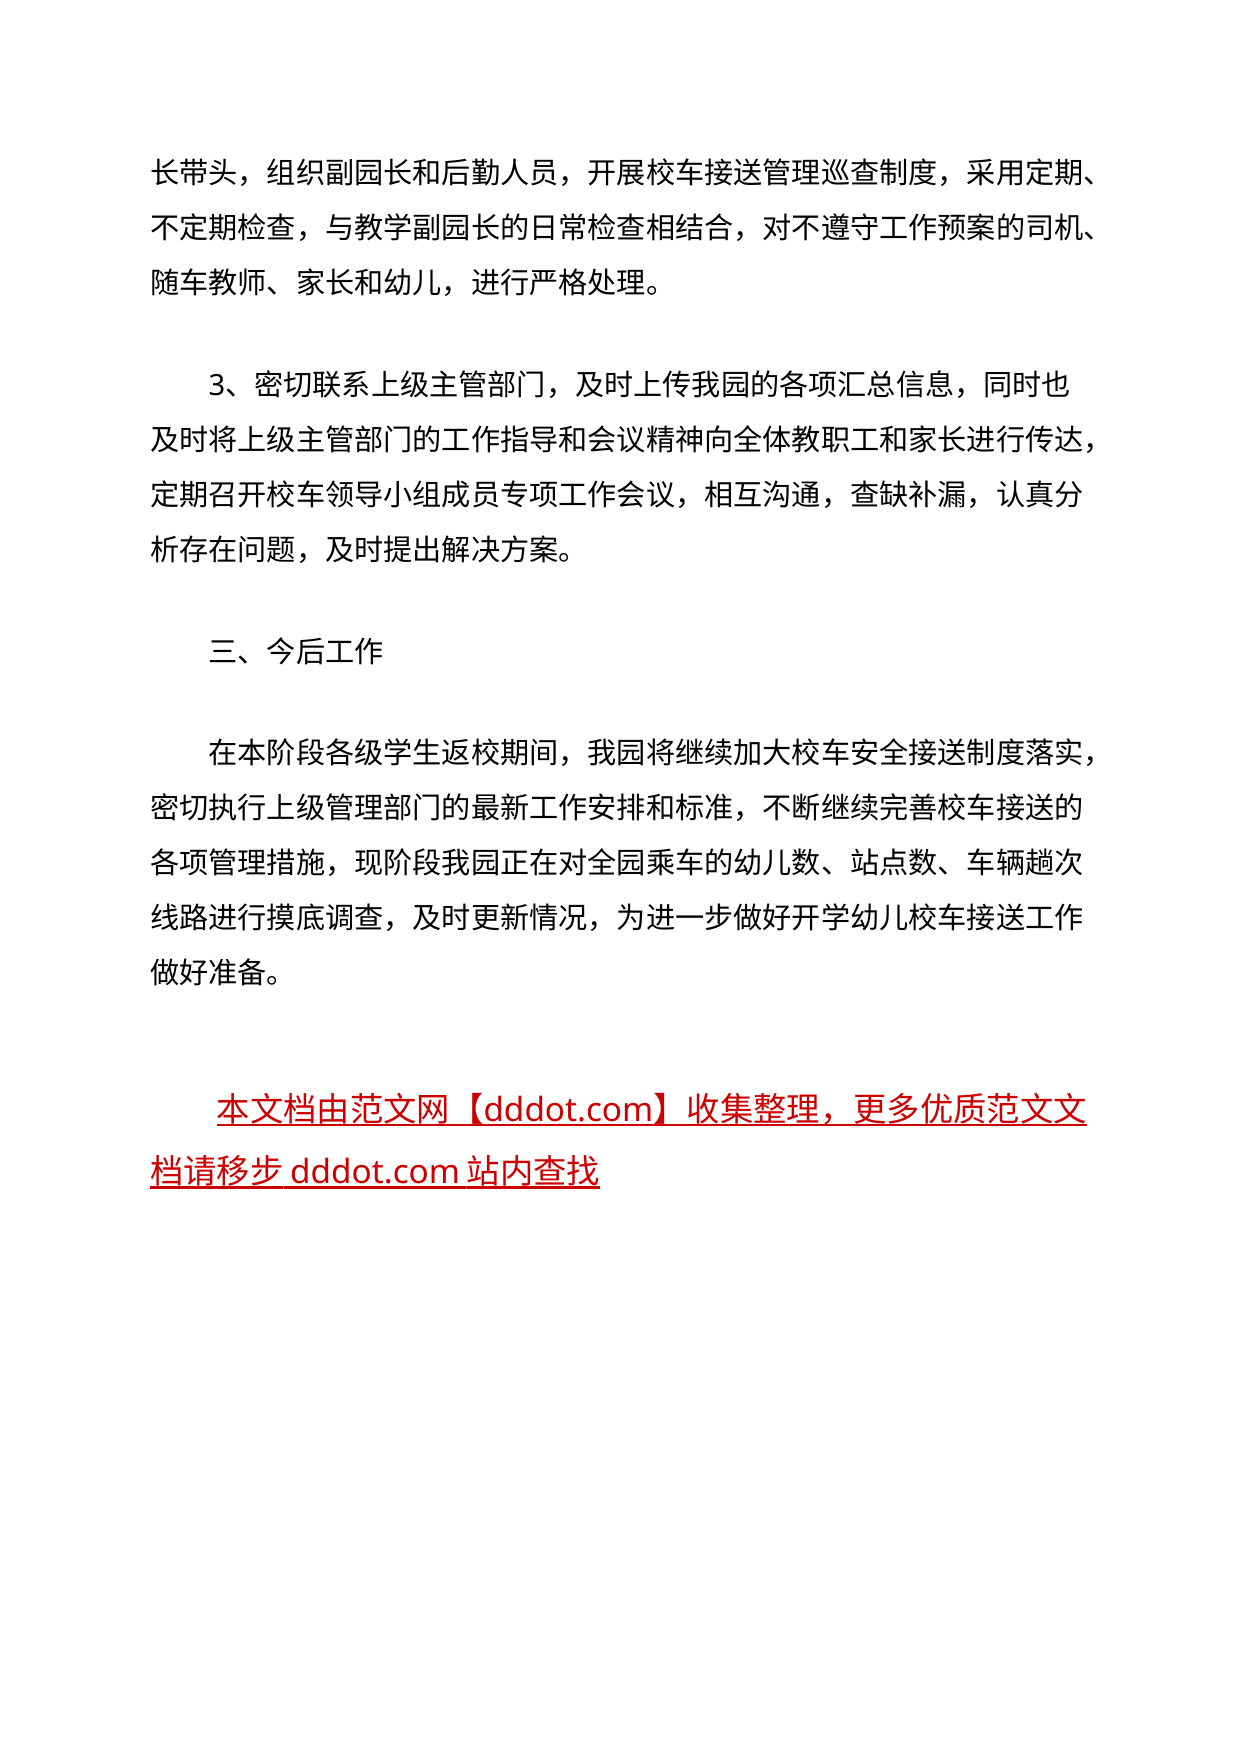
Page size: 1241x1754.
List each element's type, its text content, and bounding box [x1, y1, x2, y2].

text 本文档由范文网【dddot.com】收集整理，更多优质范文文档请移步dddot.com站内查找 [150, 1082, 1090, 1194]
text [150, 150, 1090, 302]
text 3、密切联系上级主管部门，及时上传我园的各项汇总信息，同时也及时将上级主管部门的工作指导和会议精神向全体教职工和家长进行传达，定期召开校车领导小组成员专项工作会议，相互沟通，查缺补漏，认真分析存在问题，及时提出解决方案。 [150, 362, 1090, 569]
text 三、今后工作 [150, 628, 1090, 670]
text 在本阶段各级学生返校期间，我园将继续加大校车安全接送制度落实，密切执行上级管理部门的最新工作安排和标准，不断继续完善校车接送的各项管理措施，现阶段我园正在对全园乘车的幼儿数、站点数、车辆趟次线路进行摸底调查，及时更新情况，为进一步做好开学幼儿校车接送工作做好准备。 [150, 730, 1090, 992]
